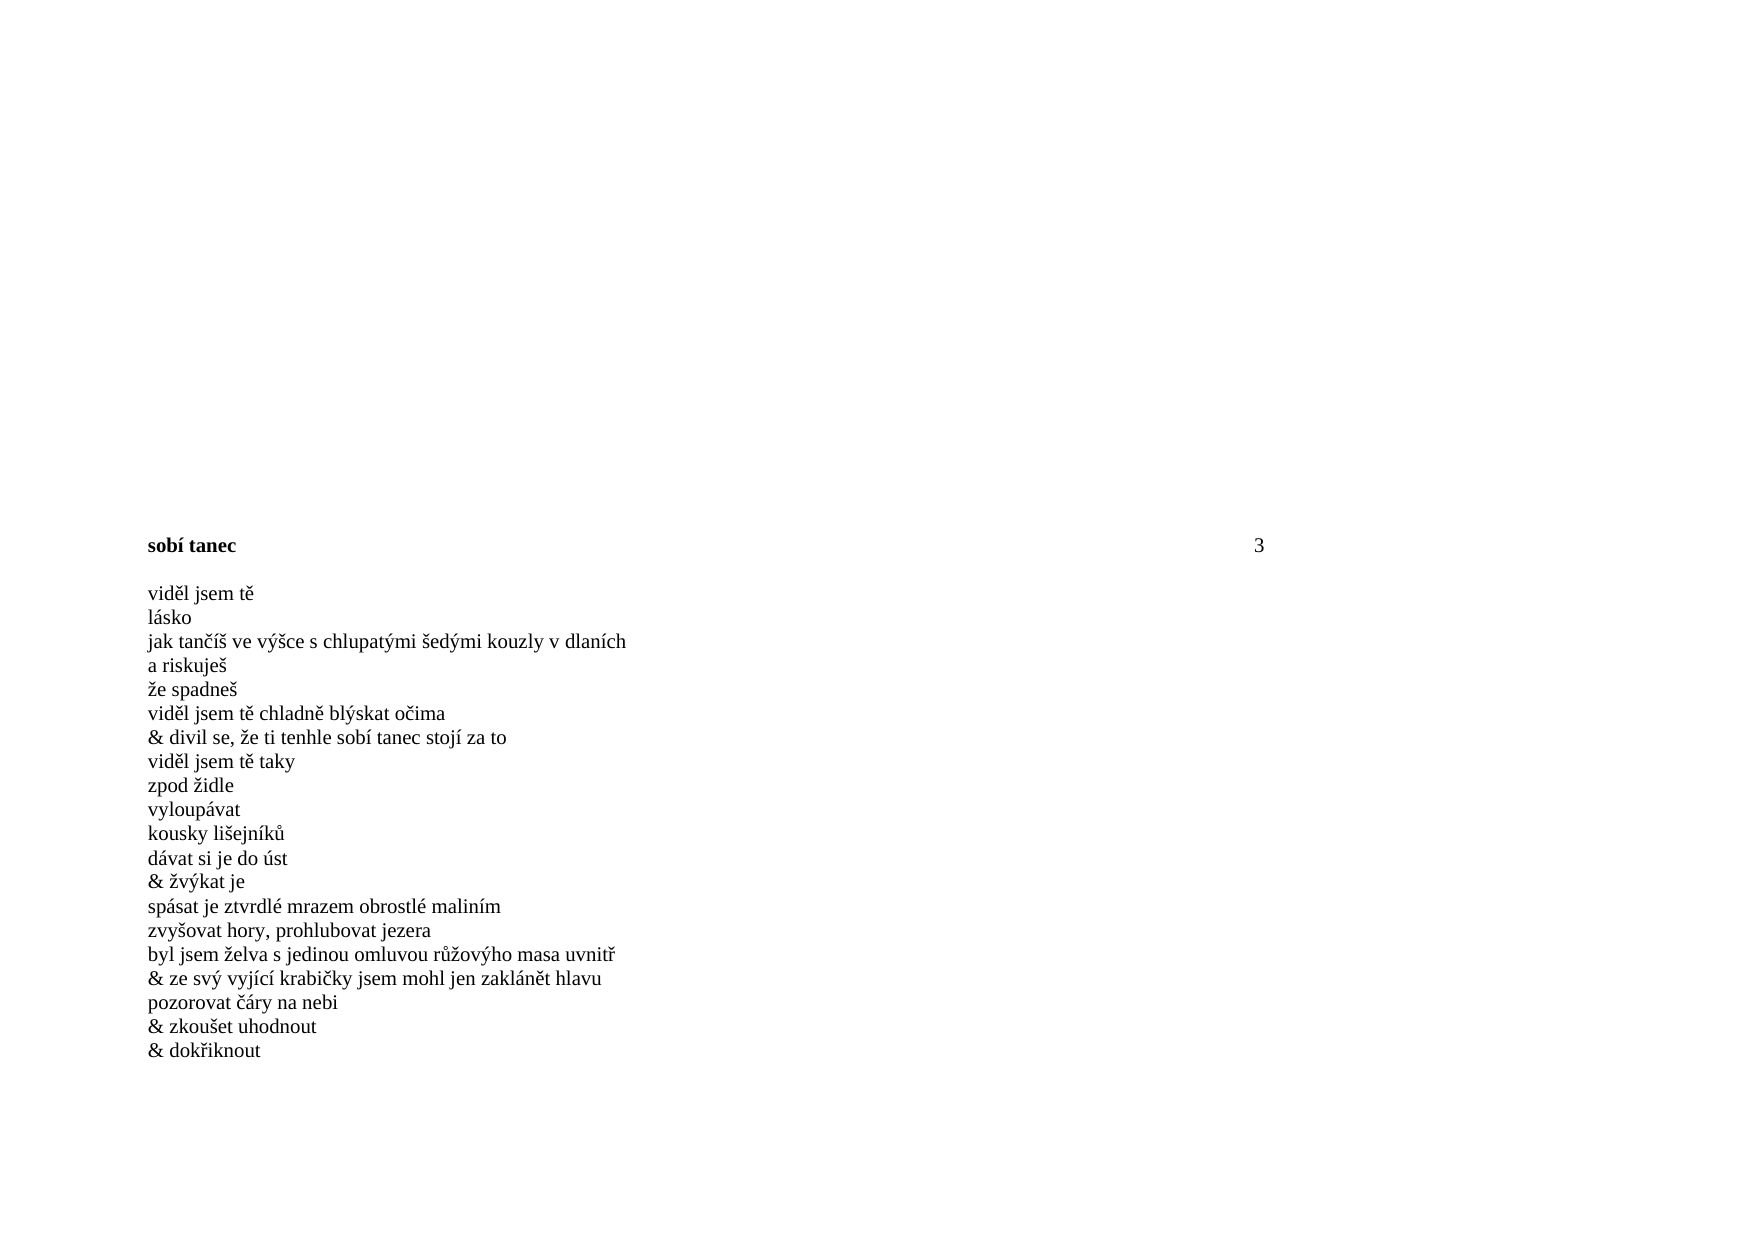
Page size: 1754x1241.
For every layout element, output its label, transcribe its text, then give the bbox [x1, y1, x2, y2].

text & žvýkat je [148, 869, 1606, 893]
text viděl jsem tě [148, 581, 1606, 605]
text & dokřiknout [148, 1038, 1606, 1062]
text a riskuješ [148, 653, 1606, 677]
text jak tančíš ve výšce s chlupatými šedými kouzly v dlaních [148, 629, 1606, 653]
text dávat si je do úst [148, 845, 1606, 869]
text kousky lišejníků [148, 821, 1606, 845]
text viděl jsem tě taky [148, 749, 1606, 773]
text & zkoušet uhodnout [148, 1014, 1606, 1038]
text zpod židle [148, 773, 1606, 797]
text lásko [148, 605, 1606, 629]
text pozorovat čáry na nebi [148, 990, 1606, 1014]
text byl jsem želva s jedinou omluvou růžovýho masa uvnitř [148, 942, 1606, 966]
text zvyšovat hory, prohlubovat jezera [148, 918, 1606, 942]
text viděl jsem tě chladně blýskat očima [148, 701, 1606, 725]
text & ze svý vyjící krabičky jsem mohl jen zaklánět hlavu [148, 966, 1606, 990]
text vyloupávat [148, 797, 1606, 821]
text že spadneš [148, 677, 1606, 701]
text spásat je ztvrdlé mrazem obrostlé maliním [148, 893, 1606, 918]
text sobí tanec 3 [148, 533, 1606, 557]
text & divil se, že ti tenhle sobí tanec stojí za to [148, 725, 1606, 749]
